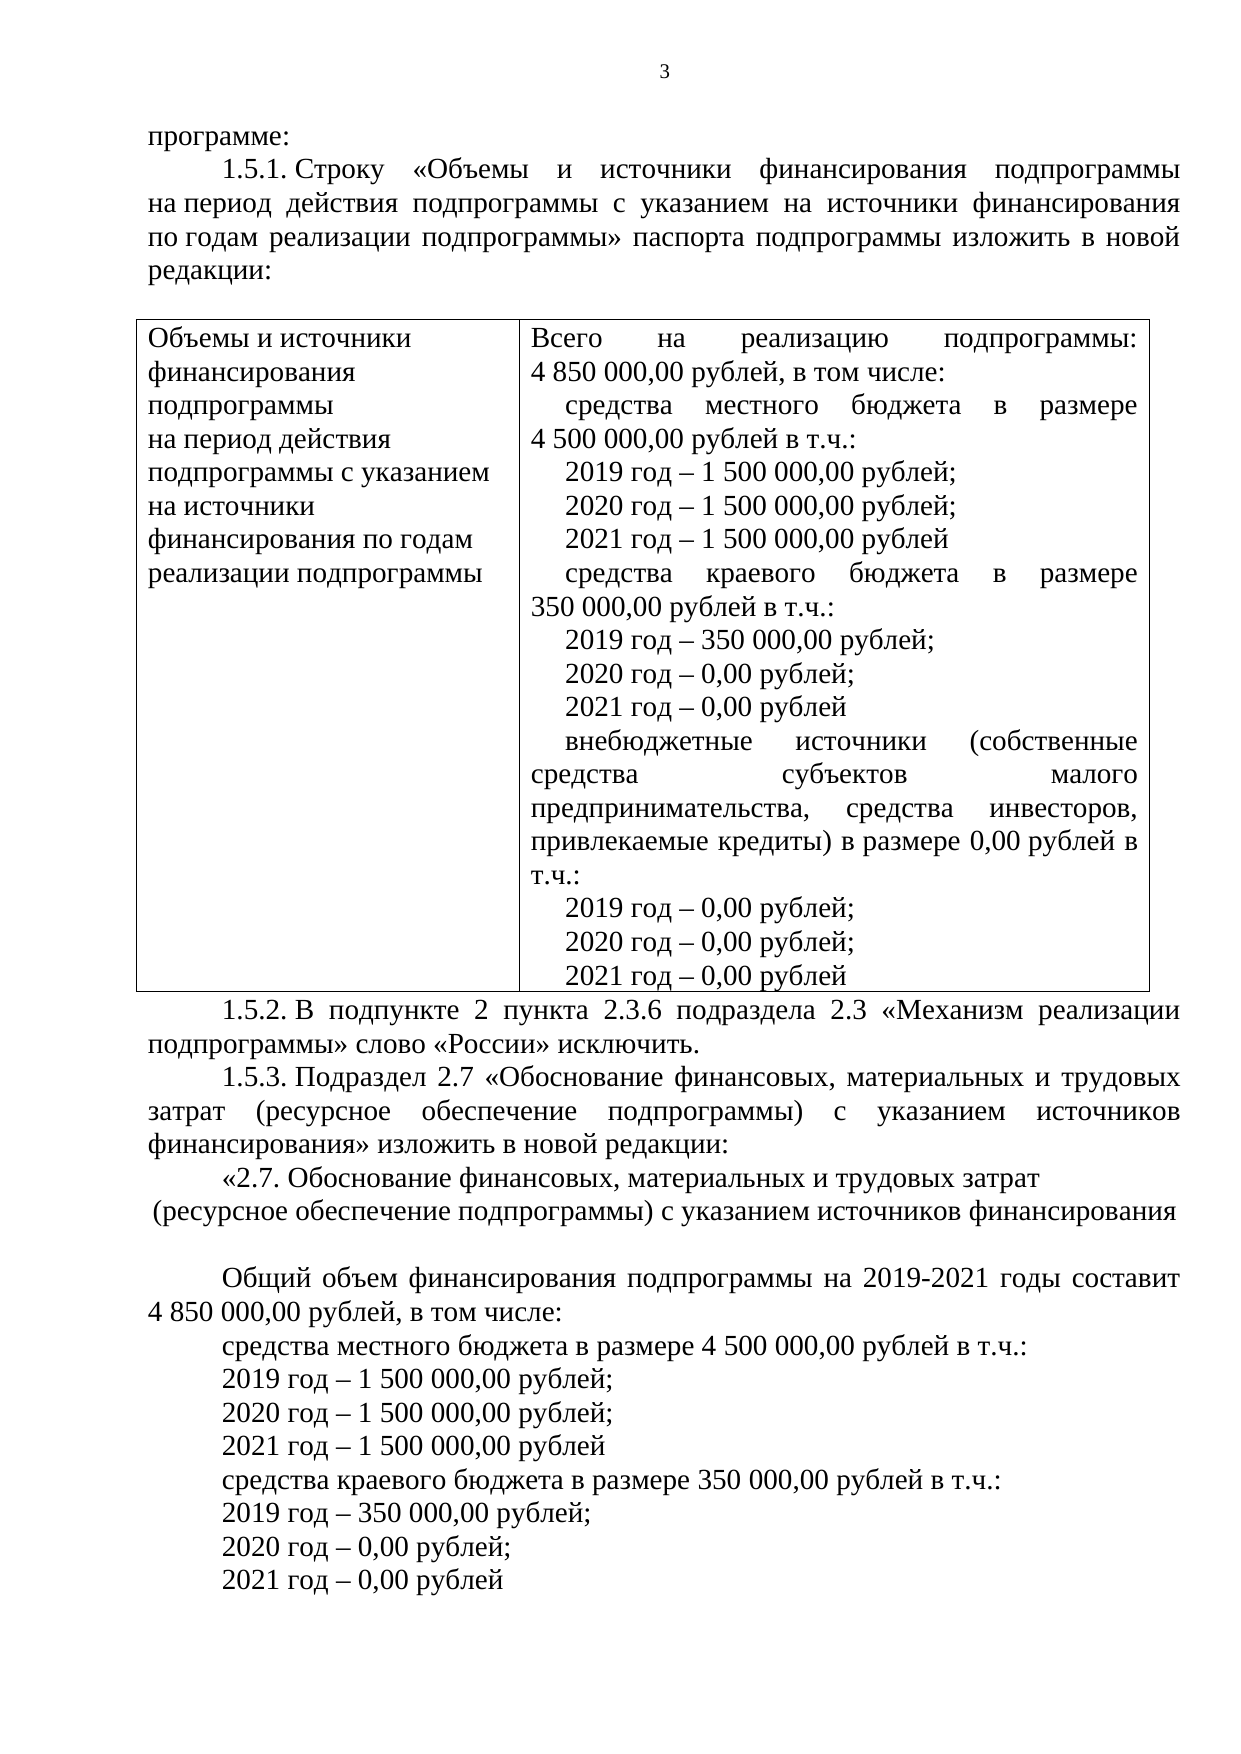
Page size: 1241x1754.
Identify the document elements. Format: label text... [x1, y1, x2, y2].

table_header Объемы и источники финансирования подпрограммы на период действия подпрограммы с указанием на источники финансирования по годам реализации подпрограммы [137, 320, 519, 991]
text 2021 год – 0,00 рублей [148, 1562, 1181, 1596]
text 2020 год – 1 500 000,00 рублей; [148, 1395, 1181, 1428]
text Общий объем финансирования подпрограммы на 2019-2021 годы составит 4 850 000,00 рублей, в том числе: [148, 1261, 1181, 1328]
text (ресурсное обеспечение подпрограммы) с указанием источников финансирования [148, 1193, 1181, 1227]
text 1.5.3. Подраздел 2.7 «Обоснование финансовых, материальных и трудовых затрат (ресурсное обеспечение подпрограммы) с указанием источников финансирования» изложить в новой редакции: [148, 1059, 1181, 1160]
text 2021 год – 1 500 000,00 рублей [148, 1428, 1181, 1462]
text средства краевого бюджета в размере 350 000,00 рублей в т.ч.: [148, 1462, 1181, 1495]
text средства местного бюджета в размере 4 500 000,00 рублей в т.ч.: [148, 1328, 1181, 1361]
text 2019 год – 350 000,00 рублей; [148, 1495, 1181, 1529]
table_header Всего на реализацию подпрограммы: 4 850 000,00 рублей, в том числе: средства местного бюджета в размере 4 500 000,00 рублей в т.ч.: 2019 год – 1 500 000,00 рублей; 2020 год – 1 500 000,00 рублей; 2021 год – 1 500 000,00 рублей средства краевого бюджета в размере 350 000,00 рублей в т.ч.: 2019 год – 350 000,00 рублей; 2020 год – 0,00 рублей; 2021 год – 0,00 рублей внебюджетные источники (собственные средства субъектов малого предпринимательства, средства инвесторов, привлекаемые кредиты) в размере 0,00 рублей в т.ч.: 2019 год – 0,00 рублей; 2020 год – 0,00 рублей; 2021 год – 0,00 рублей [520, 320, 1149, 991]
text 2019 год – 1 500 000,00 рублей; [148, 1361, 1181, 1395]
text «2.7. Обоснование финансовых, материальных и трудовых затрат [148, 1160, 1181, 1193]
text 1.5.2. В подпункте 2 пункта 2.3.6 подраздела 2.3 «Механизм реализации подпрограммы» слово «России» исключить. [148, 992, 1181, 1059]
text 1.5.1. Строку «Объемы и источники финансирования подпрограммы на период действия подпрограммы с указанием на источники финансирования по годам реализации подпрограммы» паспорта подпрограммы изложить в новой редакции: [148, 152, 1181, 286]
text 2020 год – 0,00 рублей; [148, 1529, 1181, 1562]
